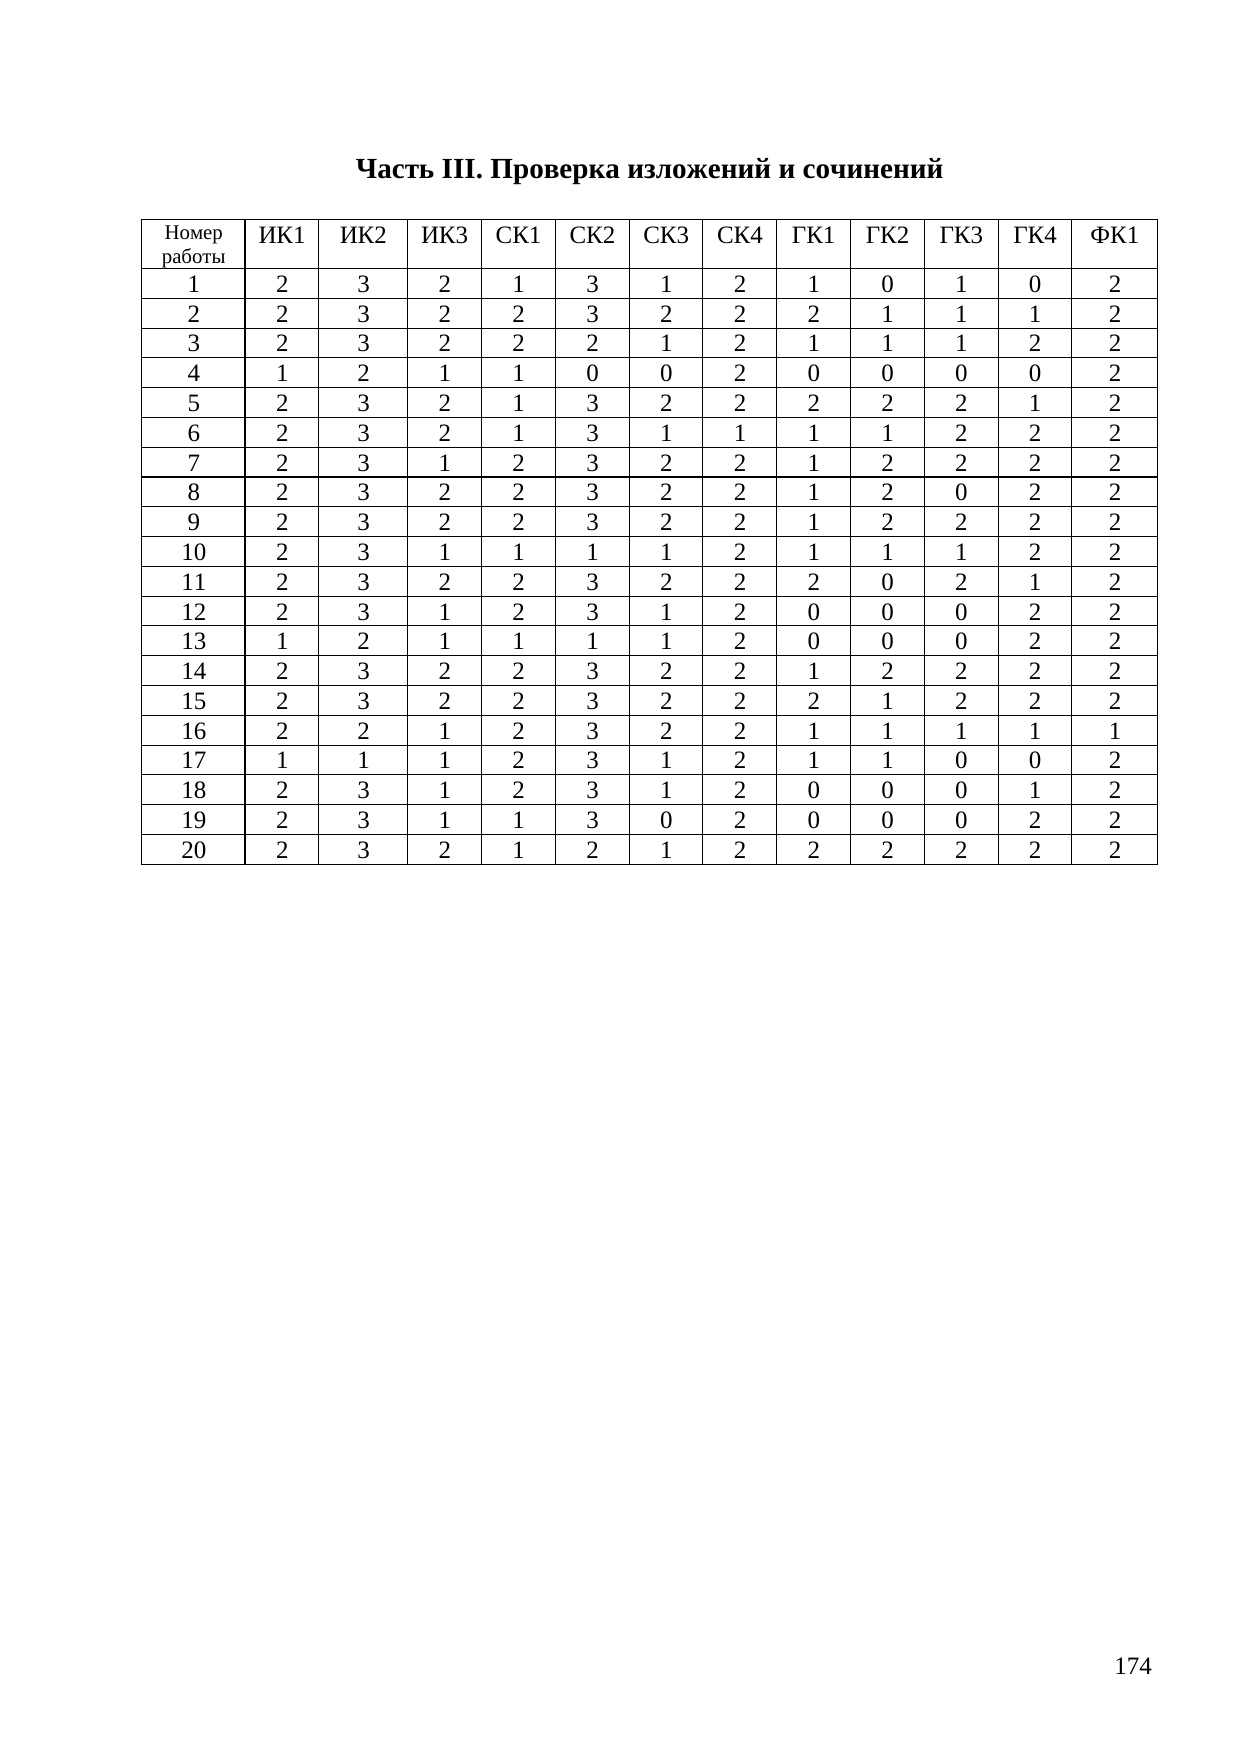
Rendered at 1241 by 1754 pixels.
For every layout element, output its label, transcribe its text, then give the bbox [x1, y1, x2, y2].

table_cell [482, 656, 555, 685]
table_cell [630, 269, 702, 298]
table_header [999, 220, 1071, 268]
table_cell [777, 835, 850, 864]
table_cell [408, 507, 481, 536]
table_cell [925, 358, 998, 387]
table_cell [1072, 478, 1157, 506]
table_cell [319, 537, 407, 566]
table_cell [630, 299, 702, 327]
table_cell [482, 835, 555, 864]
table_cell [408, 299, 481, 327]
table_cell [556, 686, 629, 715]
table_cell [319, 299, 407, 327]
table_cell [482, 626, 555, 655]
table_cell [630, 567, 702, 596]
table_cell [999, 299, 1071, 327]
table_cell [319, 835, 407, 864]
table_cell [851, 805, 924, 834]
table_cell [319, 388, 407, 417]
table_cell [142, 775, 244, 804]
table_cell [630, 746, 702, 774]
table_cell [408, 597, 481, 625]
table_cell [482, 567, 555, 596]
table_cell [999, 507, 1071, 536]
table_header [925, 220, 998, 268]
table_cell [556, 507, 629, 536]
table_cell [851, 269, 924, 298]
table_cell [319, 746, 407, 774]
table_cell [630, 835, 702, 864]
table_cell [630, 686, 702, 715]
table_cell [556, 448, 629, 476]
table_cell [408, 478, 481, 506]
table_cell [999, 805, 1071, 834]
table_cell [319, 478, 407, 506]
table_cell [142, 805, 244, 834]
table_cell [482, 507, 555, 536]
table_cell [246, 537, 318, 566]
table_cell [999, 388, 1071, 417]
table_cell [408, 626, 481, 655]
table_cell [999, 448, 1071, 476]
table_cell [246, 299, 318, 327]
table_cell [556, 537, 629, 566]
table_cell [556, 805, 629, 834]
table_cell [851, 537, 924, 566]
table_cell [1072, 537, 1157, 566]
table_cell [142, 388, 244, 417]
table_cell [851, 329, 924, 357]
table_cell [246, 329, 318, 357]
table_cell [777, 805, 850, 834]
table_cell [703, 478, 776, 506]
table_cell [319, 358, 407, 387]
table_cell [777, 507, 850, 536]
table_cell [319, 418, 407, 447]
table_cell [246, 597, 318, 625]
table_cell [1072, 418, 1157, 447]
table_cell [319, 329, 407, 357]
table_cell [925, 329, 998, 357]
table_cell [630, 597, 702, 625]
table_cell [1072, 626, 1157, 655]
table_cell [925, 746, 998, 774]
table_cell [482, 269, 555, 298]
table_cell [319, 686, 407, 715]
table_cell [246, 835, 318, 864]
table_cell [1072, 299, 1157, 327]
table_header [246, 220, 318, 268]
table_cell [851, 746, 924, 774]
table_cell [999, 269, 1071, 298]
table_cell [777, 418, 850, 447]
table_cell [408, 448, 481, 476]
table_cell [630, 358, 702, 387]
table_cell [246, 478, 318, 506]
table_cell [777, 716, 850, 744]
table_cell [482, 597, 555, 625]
text Часть III. Проверка изложений и сочинений [148, 152, 1152, 185]
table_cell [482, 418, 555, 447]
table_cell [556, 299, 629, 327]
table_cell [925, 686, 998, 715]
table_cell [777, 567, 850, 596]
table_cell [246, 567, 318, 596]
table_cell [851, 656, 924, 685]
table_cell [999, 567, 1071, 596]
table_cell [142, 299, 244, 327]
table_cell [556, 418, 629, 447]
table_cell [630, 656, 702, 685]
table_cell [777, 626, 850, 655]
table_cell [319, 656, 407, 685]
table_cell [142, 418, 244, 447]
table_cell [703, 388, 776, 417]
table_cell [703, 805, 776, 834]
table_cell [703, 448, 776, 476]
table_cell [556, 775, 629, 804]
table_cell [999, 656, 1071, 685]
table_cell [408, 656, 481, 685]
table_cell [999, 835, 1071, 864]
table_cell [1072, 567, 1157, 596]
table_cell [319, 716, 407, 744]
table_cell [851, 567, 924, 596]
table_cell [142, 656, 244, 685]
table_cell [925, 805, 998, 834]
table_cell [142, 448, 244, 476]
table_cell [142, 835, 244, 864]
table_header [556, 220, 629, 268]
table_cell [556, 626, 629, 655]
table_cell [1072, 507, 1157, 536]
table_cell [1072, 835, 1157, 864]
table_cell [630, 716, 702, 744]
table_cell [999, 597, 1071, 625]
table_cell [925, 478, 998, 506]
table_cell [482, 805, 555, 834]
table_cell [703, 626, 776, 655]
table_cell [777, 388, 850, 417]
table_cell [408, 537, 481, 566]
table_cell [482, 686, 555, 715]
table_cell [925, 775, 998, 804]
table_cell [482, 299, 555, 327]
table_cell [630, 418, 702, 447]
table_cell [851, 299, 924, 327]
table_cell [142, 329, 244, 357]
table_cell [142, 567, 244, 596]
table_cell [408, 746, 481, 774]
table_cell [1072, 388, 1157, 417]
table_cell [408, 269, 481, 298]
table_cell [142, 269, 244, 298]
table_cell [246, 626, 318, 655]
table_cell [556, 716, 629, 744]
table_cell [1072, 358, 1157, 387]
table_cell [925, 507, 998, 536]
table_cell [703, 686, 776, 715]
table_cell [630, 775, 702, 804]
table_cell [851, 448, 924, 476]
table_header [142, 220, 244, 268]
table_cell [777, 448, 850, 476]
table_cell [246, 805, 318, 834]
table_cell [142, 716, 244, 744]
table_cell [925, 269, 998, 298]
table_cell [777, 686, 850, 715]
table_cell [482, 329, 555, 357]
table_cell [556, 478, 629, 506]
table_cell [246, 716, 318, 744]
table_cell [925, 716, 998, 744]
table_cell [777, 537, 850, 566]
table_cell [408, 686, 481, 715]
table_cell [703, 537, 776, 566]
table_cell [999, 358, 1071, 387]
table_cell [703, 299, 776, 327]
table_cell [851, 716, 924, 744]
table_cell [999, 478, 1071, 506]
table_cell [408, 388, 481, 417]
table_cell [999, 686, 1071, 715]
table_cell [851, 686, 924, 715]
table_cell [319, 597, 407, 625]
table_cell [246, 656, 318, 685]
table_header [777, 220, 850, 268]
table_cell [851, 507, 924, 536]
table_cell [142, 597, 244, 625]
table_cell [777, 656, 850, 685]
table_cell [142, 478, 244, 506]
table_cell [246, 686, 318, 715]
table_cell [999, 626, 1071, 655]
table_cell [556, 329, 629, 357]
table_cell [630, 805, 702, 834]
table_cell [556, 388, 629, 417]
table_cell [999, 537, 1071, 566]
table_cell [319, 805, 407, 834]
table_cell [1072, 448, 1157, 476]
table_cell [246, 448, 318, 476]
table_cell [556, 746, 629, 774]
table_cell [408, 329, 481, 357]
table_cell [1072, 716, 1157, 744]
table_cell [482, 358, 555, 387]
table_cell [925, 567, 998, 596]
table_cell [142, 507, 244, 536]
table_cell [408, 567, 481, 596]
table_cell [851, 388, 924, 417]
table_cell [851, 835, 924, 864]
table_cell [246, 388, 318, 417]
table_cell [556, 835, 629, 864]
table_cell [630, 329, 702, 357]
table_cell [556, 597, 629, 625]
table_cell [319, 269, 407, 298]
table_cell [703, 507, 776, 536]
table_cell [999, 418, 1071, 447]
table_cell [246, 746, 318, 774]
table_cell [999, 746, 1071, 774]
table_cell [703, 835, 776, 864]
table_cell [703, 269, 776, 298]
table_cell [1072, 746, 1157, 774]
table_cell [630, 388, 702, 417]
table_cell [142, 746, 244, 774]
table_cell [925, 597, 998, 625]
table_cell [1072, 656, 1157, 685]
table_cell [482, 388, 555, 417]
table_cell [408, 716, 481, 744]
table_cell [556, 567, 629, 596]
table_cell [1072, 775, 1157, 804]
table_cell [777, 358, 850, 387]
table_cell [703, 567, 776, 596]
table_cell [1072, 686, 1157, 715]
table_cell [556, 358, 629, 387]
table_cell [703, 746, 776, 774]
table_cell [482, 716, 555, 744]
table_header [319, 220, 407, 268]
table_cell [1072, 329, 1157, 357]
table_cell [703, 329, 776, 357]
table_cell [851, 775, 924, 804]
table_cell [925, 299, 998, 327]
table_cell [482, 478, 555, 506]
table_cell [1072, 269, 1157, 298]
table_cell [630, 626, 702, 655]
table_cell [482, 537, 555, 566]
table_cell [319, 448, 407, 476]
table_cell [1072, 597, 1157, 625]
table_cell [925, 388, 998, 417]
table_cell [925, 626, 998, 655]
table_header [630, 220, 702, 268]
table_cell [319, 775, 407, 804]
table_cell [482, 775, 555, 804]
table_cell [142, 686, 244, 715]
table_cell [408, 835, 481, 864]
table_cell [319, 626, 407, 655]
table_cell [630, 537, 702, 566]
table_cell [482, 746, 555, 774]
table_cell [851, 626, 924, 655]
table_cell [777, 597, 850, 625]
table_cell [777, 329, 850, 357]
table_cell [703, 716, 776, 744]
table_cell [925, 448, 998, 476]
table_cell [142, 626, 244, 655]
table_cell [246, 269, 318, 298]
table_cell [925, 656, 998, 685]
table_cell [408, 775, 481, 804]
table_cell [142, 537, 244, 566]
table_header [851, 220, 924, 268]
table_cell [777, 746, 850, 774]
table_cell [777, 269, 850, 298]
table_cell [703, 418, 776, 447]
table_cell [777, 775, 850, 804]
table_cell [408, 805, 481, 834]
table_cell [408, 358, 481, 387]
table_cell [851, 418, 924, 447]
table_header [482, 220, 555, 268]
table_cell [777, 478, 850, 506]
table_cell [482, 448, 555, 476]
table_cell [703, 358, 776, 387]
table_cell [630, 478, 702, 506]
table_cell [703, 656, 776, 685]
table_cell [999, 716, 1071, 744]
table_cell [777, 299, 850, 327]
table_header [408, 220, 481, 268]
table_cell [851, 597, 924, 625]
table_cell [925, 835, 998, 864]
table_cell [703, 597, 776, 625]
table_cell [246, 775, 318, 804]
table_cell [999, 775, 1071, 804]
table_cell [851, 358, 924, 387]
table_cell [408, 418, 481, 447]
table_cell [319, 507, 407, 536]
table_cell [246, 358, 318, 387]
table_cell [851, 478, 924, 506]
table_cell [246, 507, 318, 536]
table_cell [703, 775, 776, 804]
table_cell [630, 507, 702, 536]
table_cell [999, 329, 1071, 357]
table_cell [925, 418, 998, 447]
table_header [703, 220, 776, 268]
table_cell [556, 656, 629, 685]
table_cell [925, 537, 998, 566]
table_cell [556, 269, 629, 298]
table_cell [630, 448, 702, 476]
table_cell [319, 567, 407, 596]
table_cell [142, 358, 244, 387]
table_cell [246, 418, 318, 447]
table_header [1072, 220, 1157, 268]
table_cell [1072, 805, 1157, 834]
